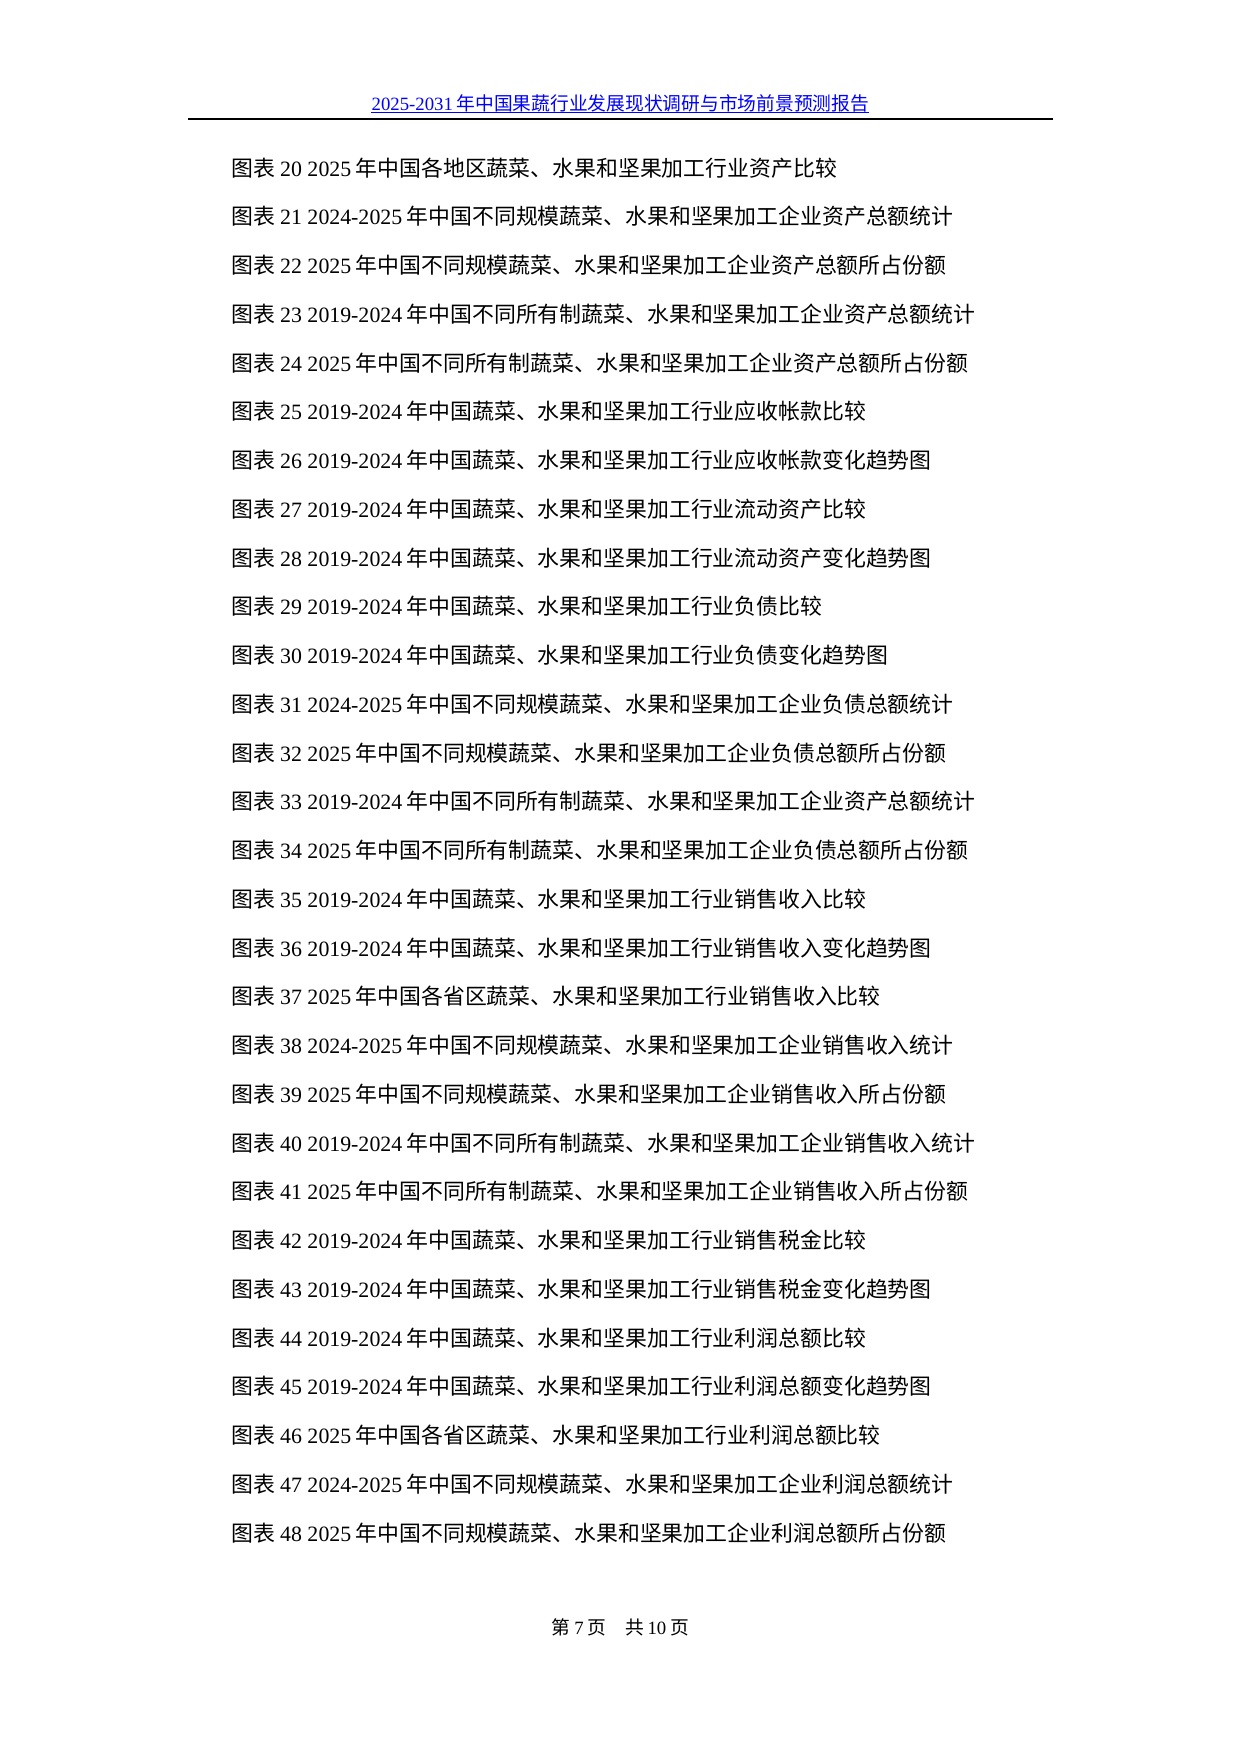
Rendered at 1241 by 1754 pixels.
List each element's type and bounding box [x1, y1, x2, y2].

text [187, 150, 1053, 1548]
